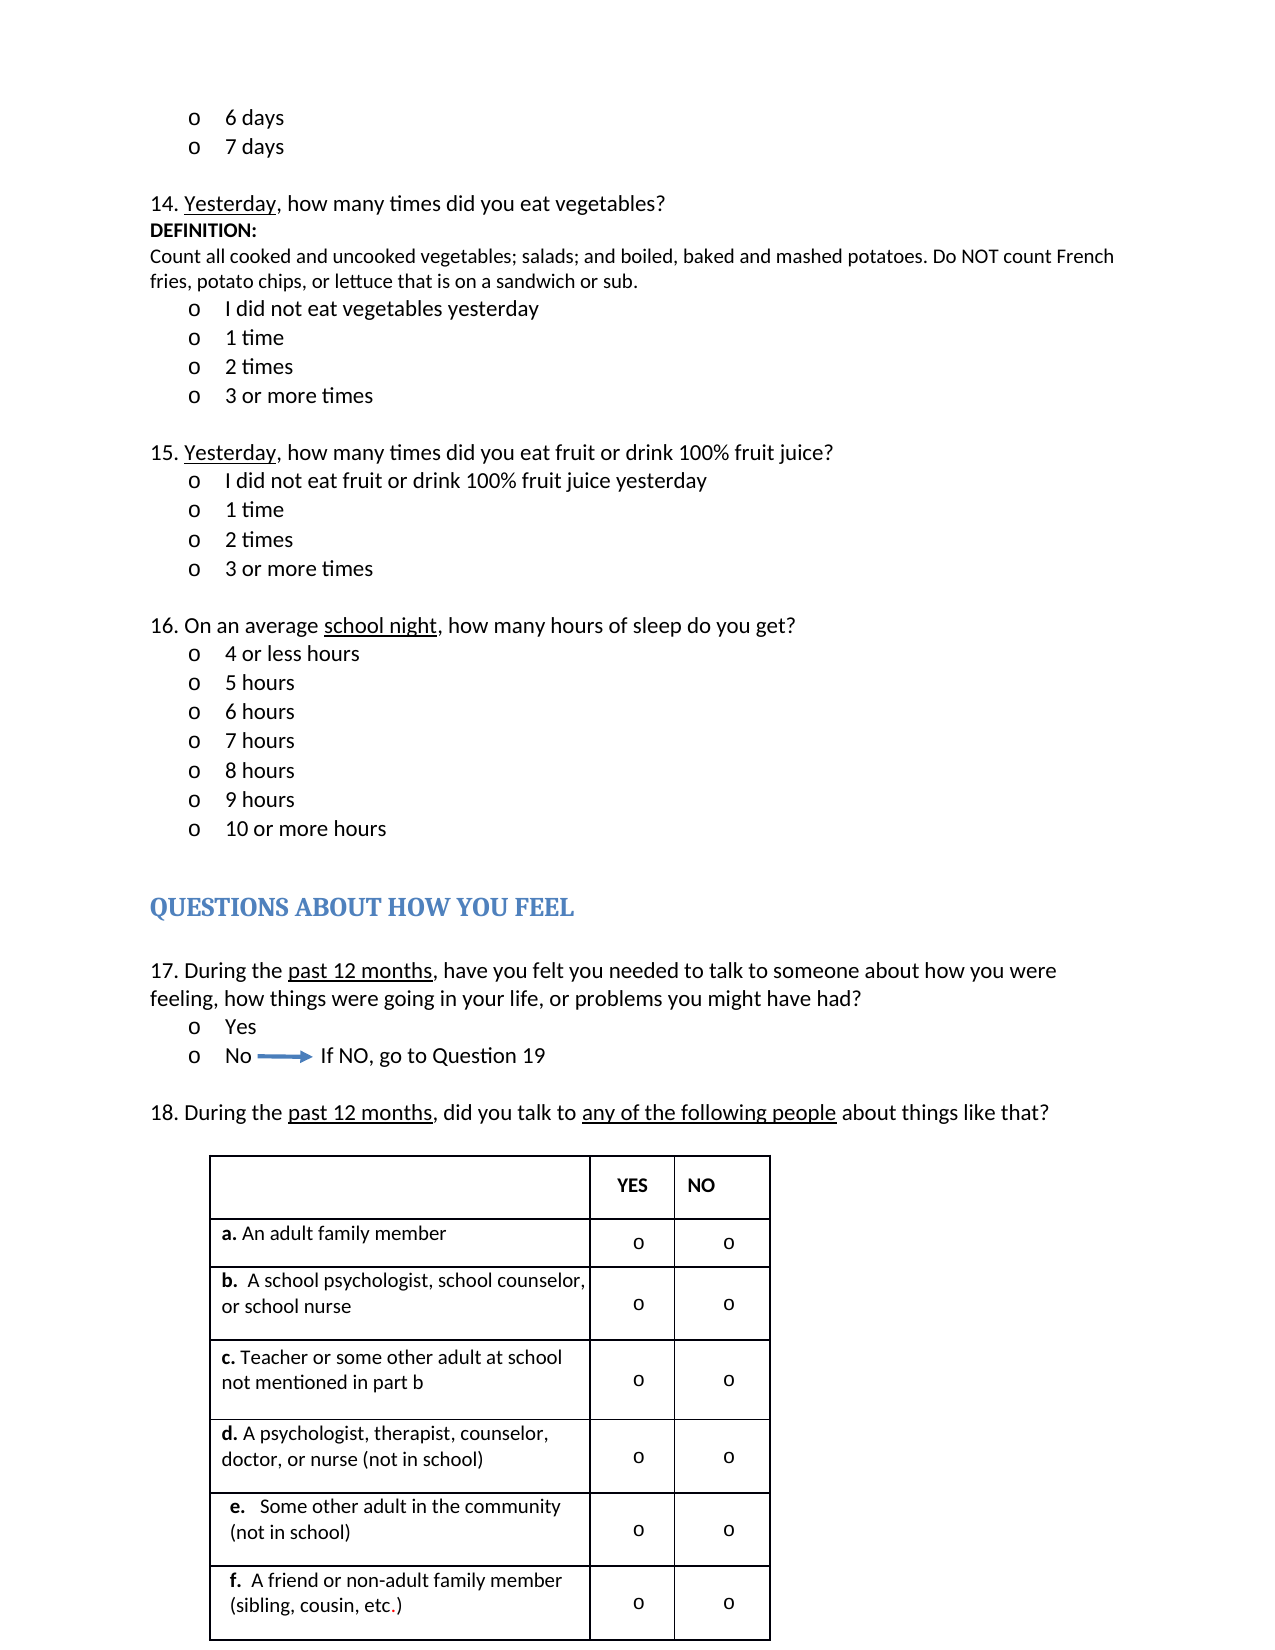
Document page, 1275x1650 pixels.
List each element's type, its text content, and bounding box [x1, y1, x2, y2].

text 15. Yesterday, how many times did you eat fruit or drink 100% fruit juice? [150, 438, 1125, 466]
list 1 time [187, 496, 1125, 525]
list 2 times [187, 525, 1125, 554]
list I did not eat vegetables yesterday [187, 294, 1125, 323]
list 9 hours [187, 785, 1125, 814]
list Yes [187, 1012, 1125, 1041]
list 3 or more times [187, 381, 1125, 410]
list 7 hours [187, 727, 1125, 756]
list 10 or more hours [187, 814, 1125, 843]
list 6 days [187, 103, 1125, 132]
list 1 time [187, 323, 1125, 352]
text 17. During the past 12 months, have you felt you needed to talk to someone about how you were feeling, how things were going in your life, or problems you might have had? [150, 956, 1125, 1012]
text 18. During the past 12 months, did you talk to any of the following people about things like that? [150, 1098, 1125, 1126]
list I did not eat fruit or drink 100% fruit juice yesterday [187, 466, 1125, 496]
text 14. Yesterday, how many times did you eat vegetables? [150, 189, 1125, 217]
subtitle QUESTIONS ABOUT HOW YOU FEEL [150, 892, 1125, 923]
text DEFINITION: [150, 217, 1125, 243]
list 5 hours [187, 668, 1125, 697]
text 16. On an average school night, how many hours of sleep do you get? [150, 611, 1125, 639]
list 8 hours [187, 756, 1125, 785]
list No If NO, go to Question 19 [187, 1041, 1125, 1070]
list 4 or less hours [187, 639, 1125, 668]
list 2 times [187, 352, 1125, 381]
list 6 hours [187, 697, 1125, 727]
list 7 days [187, 132, 1125, 161]
list 3 or more times [187, 554, 1125, 583]
text Count all cooked and uncooked vegetables; salads; and boiled, baked and mashed potatoes. Do NOT count French fries, potato chips, or lettuce that is on a sandwich or sub. [150, 243, 1125, 294]
